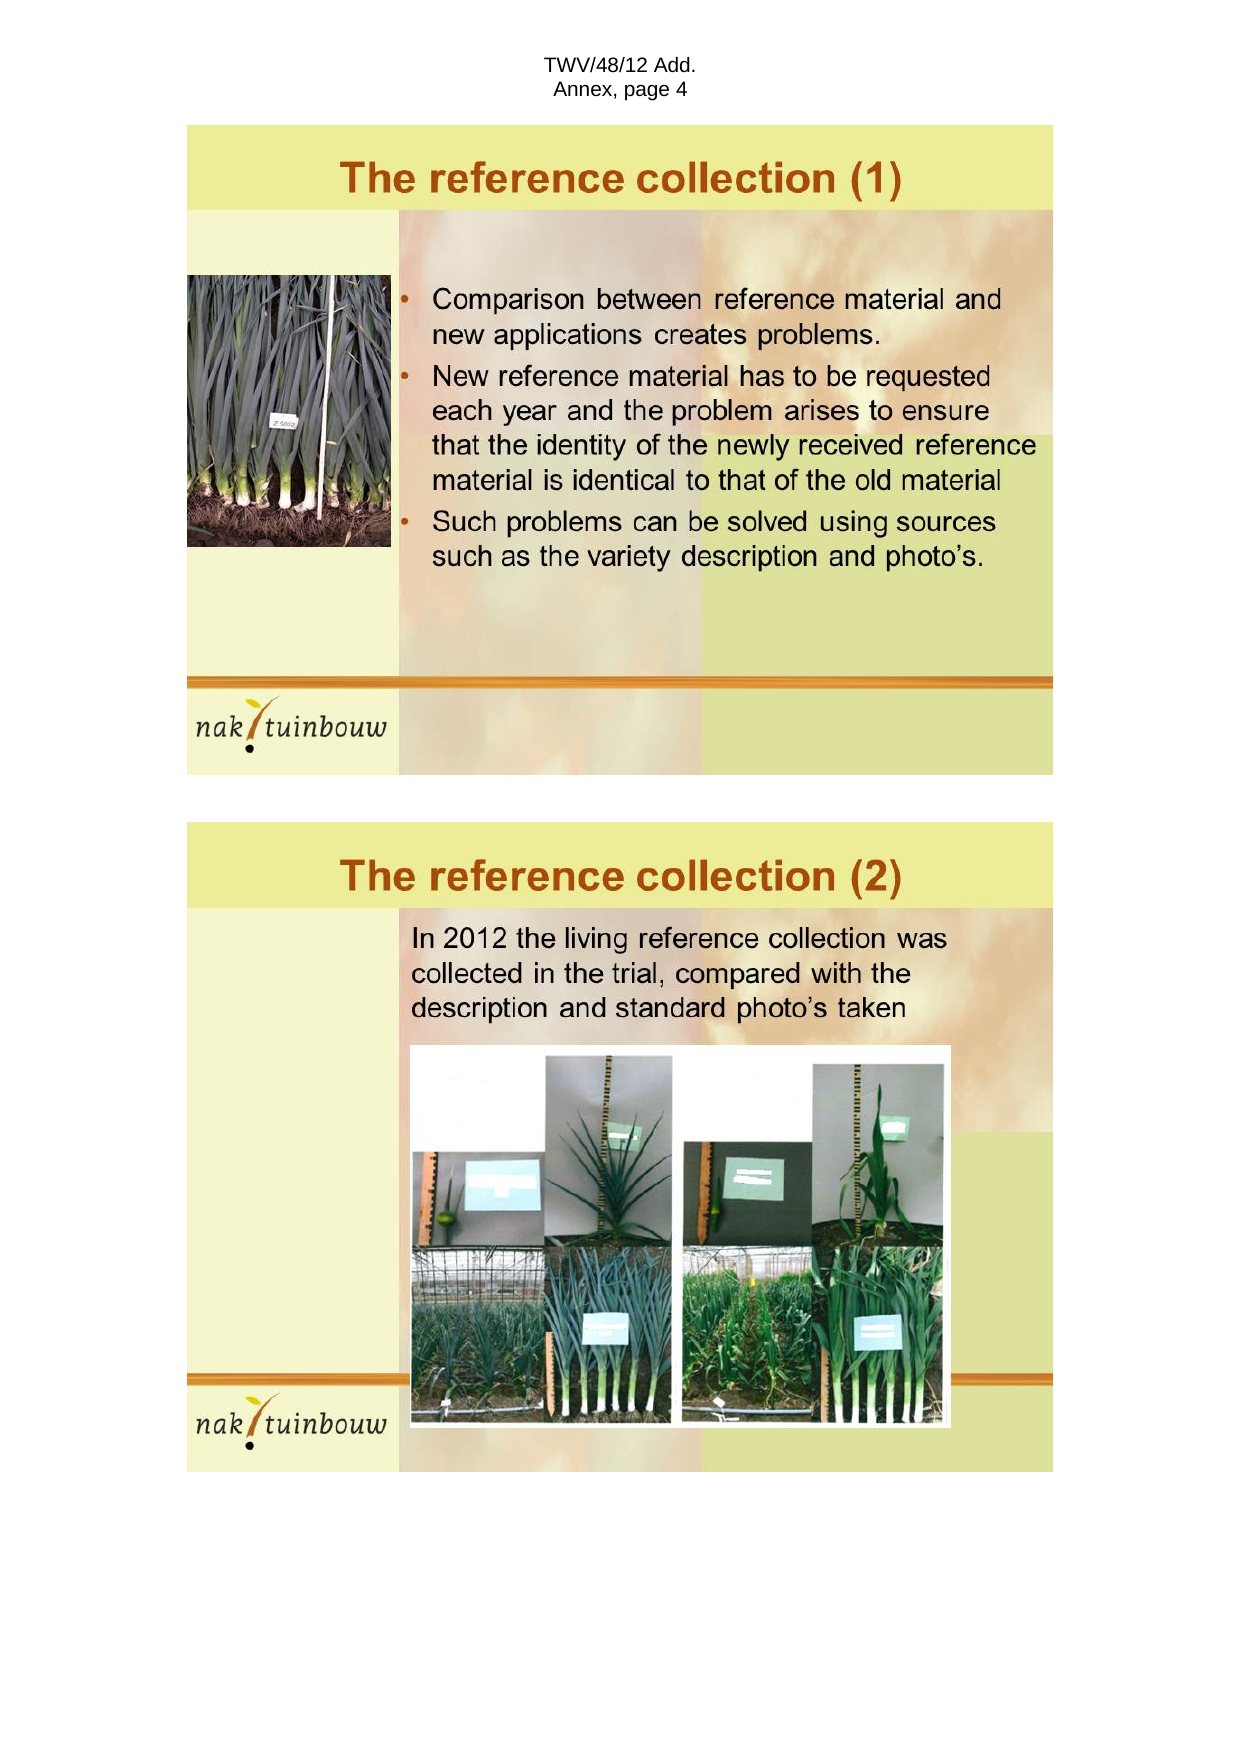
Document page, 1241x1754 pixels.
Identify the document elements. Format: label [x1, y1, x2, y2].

picture [187, 822, 1054, 1472]
picture [187, 125, 1054, 775]
